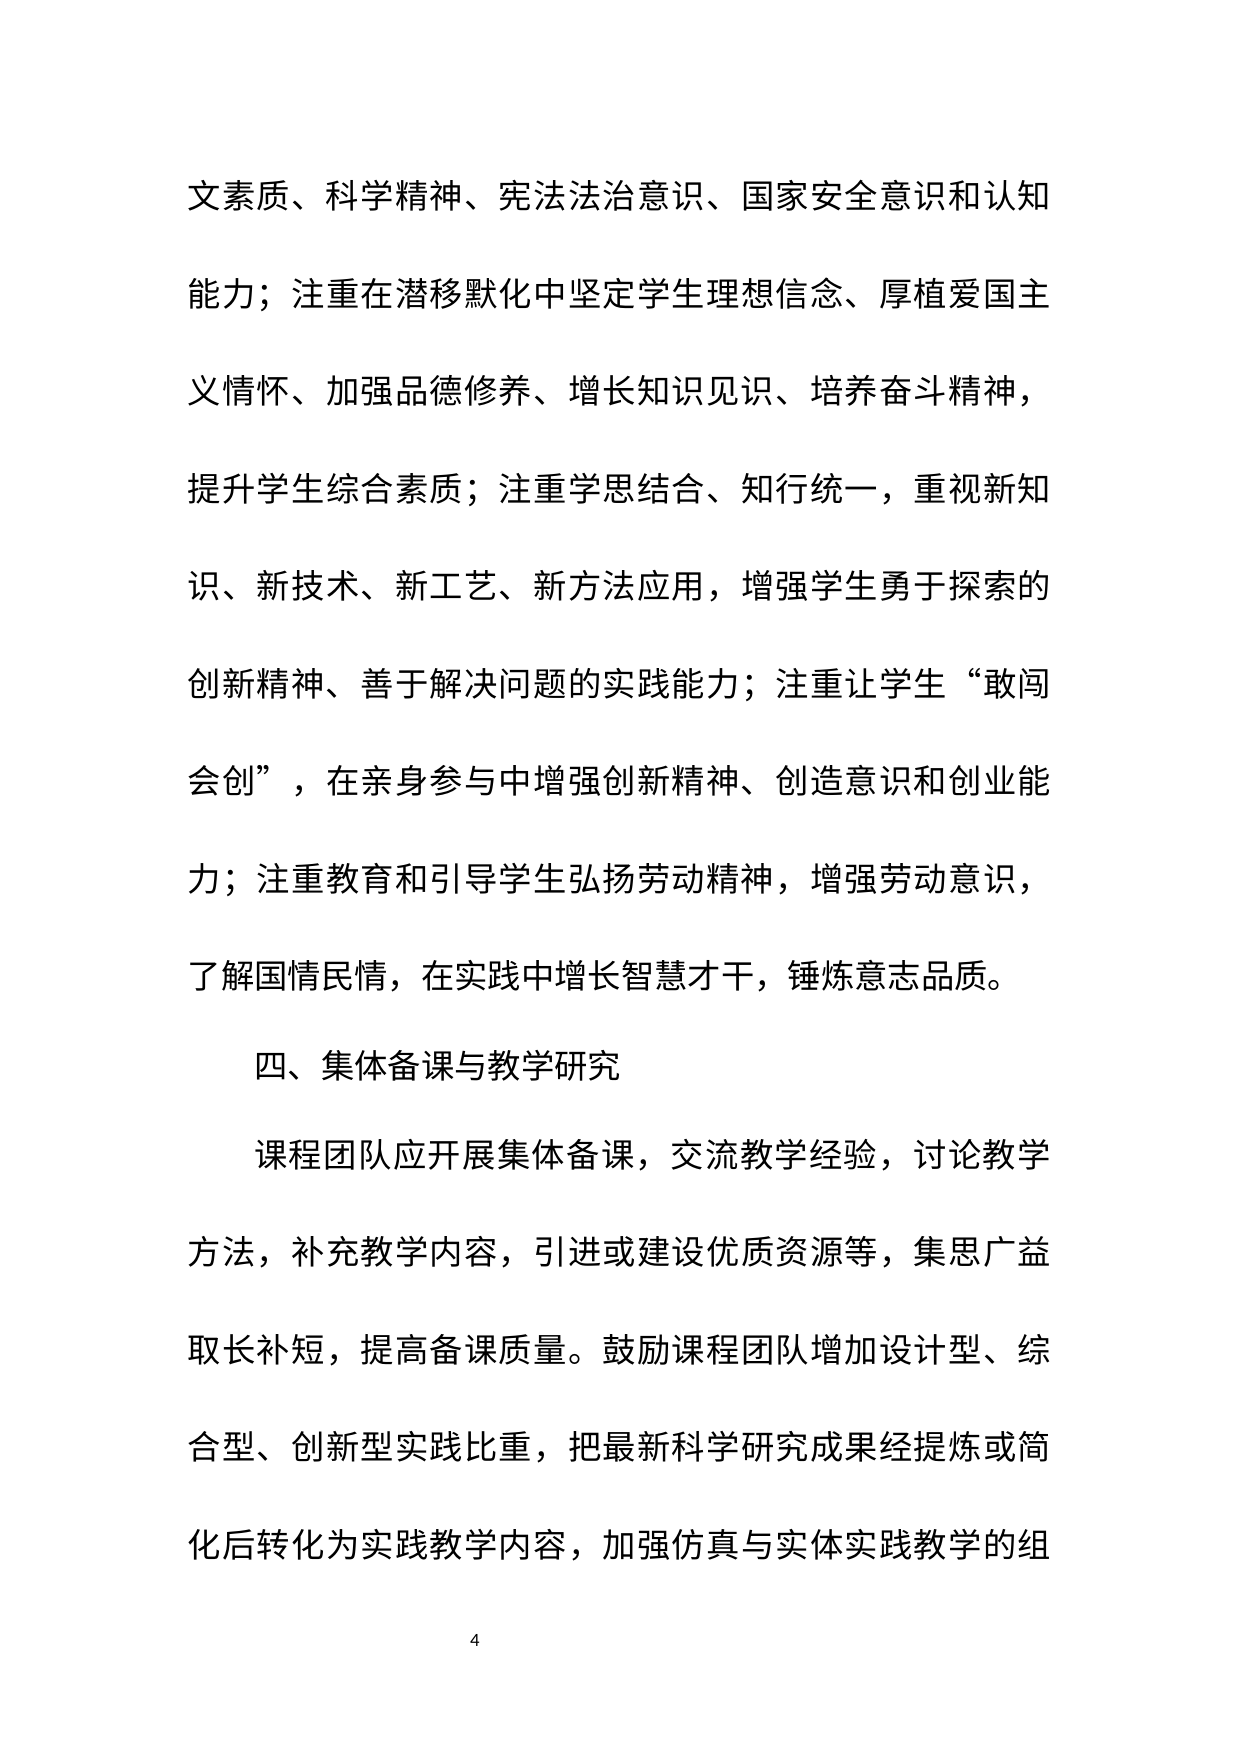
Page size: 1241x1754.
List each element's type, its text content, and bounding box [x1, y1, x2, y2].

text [187, 162, 1053, 1007]
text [187, 1120, 1053, 1575]
text 四、集体备课与教学研究 [187, 1031, 1053, 1096]
